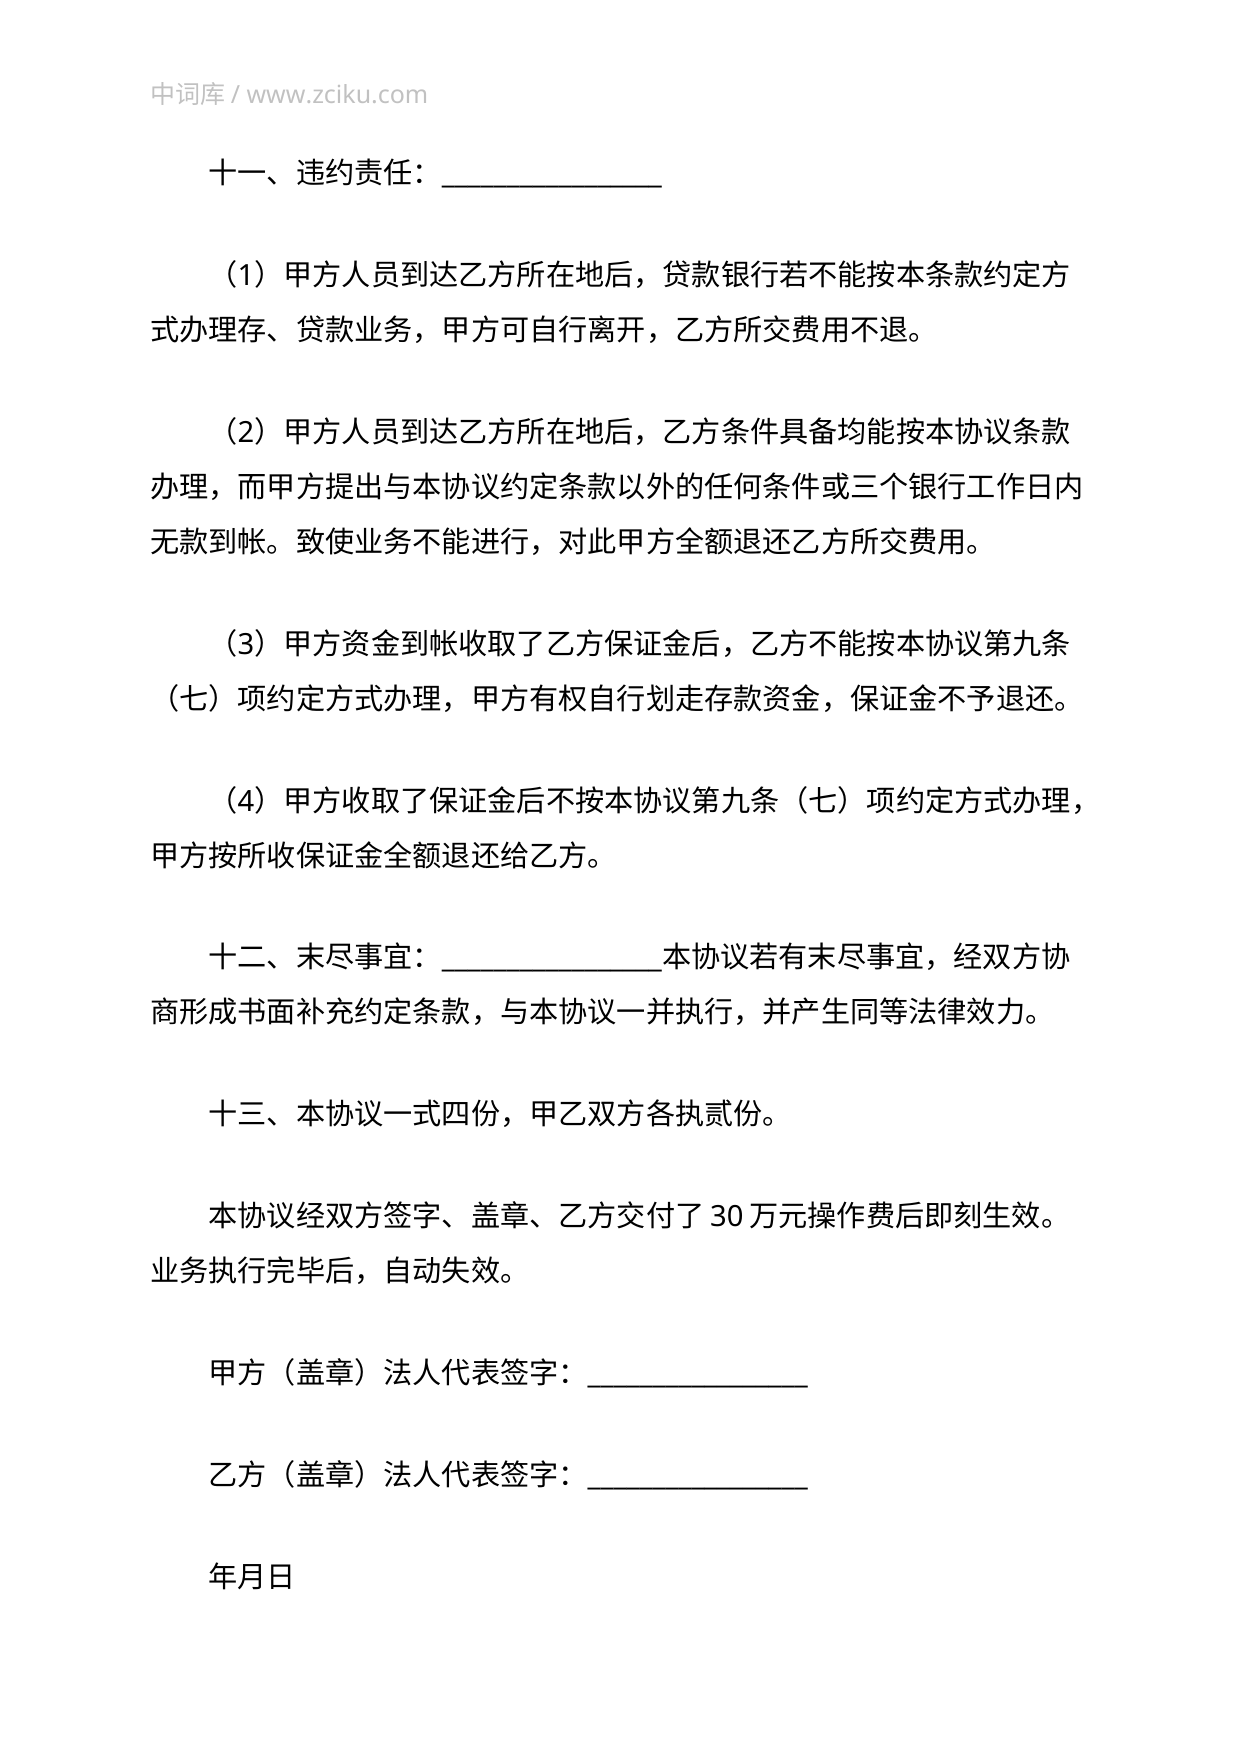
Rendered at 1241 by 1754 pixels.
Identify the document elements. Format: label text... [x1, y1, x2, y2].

text （3）甲方资金到帐收取了乙方保证金后，乙方不能按本协议第九条（七）项约定方式办理，甲方有权自行划走存款资金，保证金不予退还。 [150, 620, 1090, 718]
text 本协议经双方签字、盖章、乙方交付了30万元操作费后即刻生效。业务执行完毕后，自动失效。 [150, 1192, 1090, 1290]
text （1）甲方人员到达乙方所在地后，贷款银行若不能按本条款约定方式办理存、贷款业务，甲方可自行离开，乙方所交费用不退。 [150, 252, 1090, 349]
text 年月日 [150, 1553, 1090, 1596]
text 十一、违约责任：_________________ [150, 150, 1090, 192]
text 十二、末尽事宜：_________________本协议若有末尽事宜，经双方协商形成书面补充约定条款，与本协议一并执行，并产生同等法律效力。 [150, 934, 1090, 1031]
text 甲方（盖章）法人代表签字：_________________ [150, 1349, 1090, 1392]
text （2）甲方人员到达乙方所在地后，乙方条件具备均能按本协议条款办理，而甲方提出与本协议约定条款以外的任何条件或三个银行工作日内无款到帐。致使业务不能进行，对此甲方全额退还乙方所交费用。 [150, 409, 1090, 561]
text 乙方（盖章）法人代表签字：_________________ [150, 1451, 1090, 1494]
text （4）甲方收取了保证金后不按本协议第九条（七）项约定方式办理，甲方按所收保证金全额退还给乙方。 [150, 777, 1090, 874]
text 十三、本协议一式四份，甲乙双方各执贰份。 [150, 1091, 1090, 1133]
